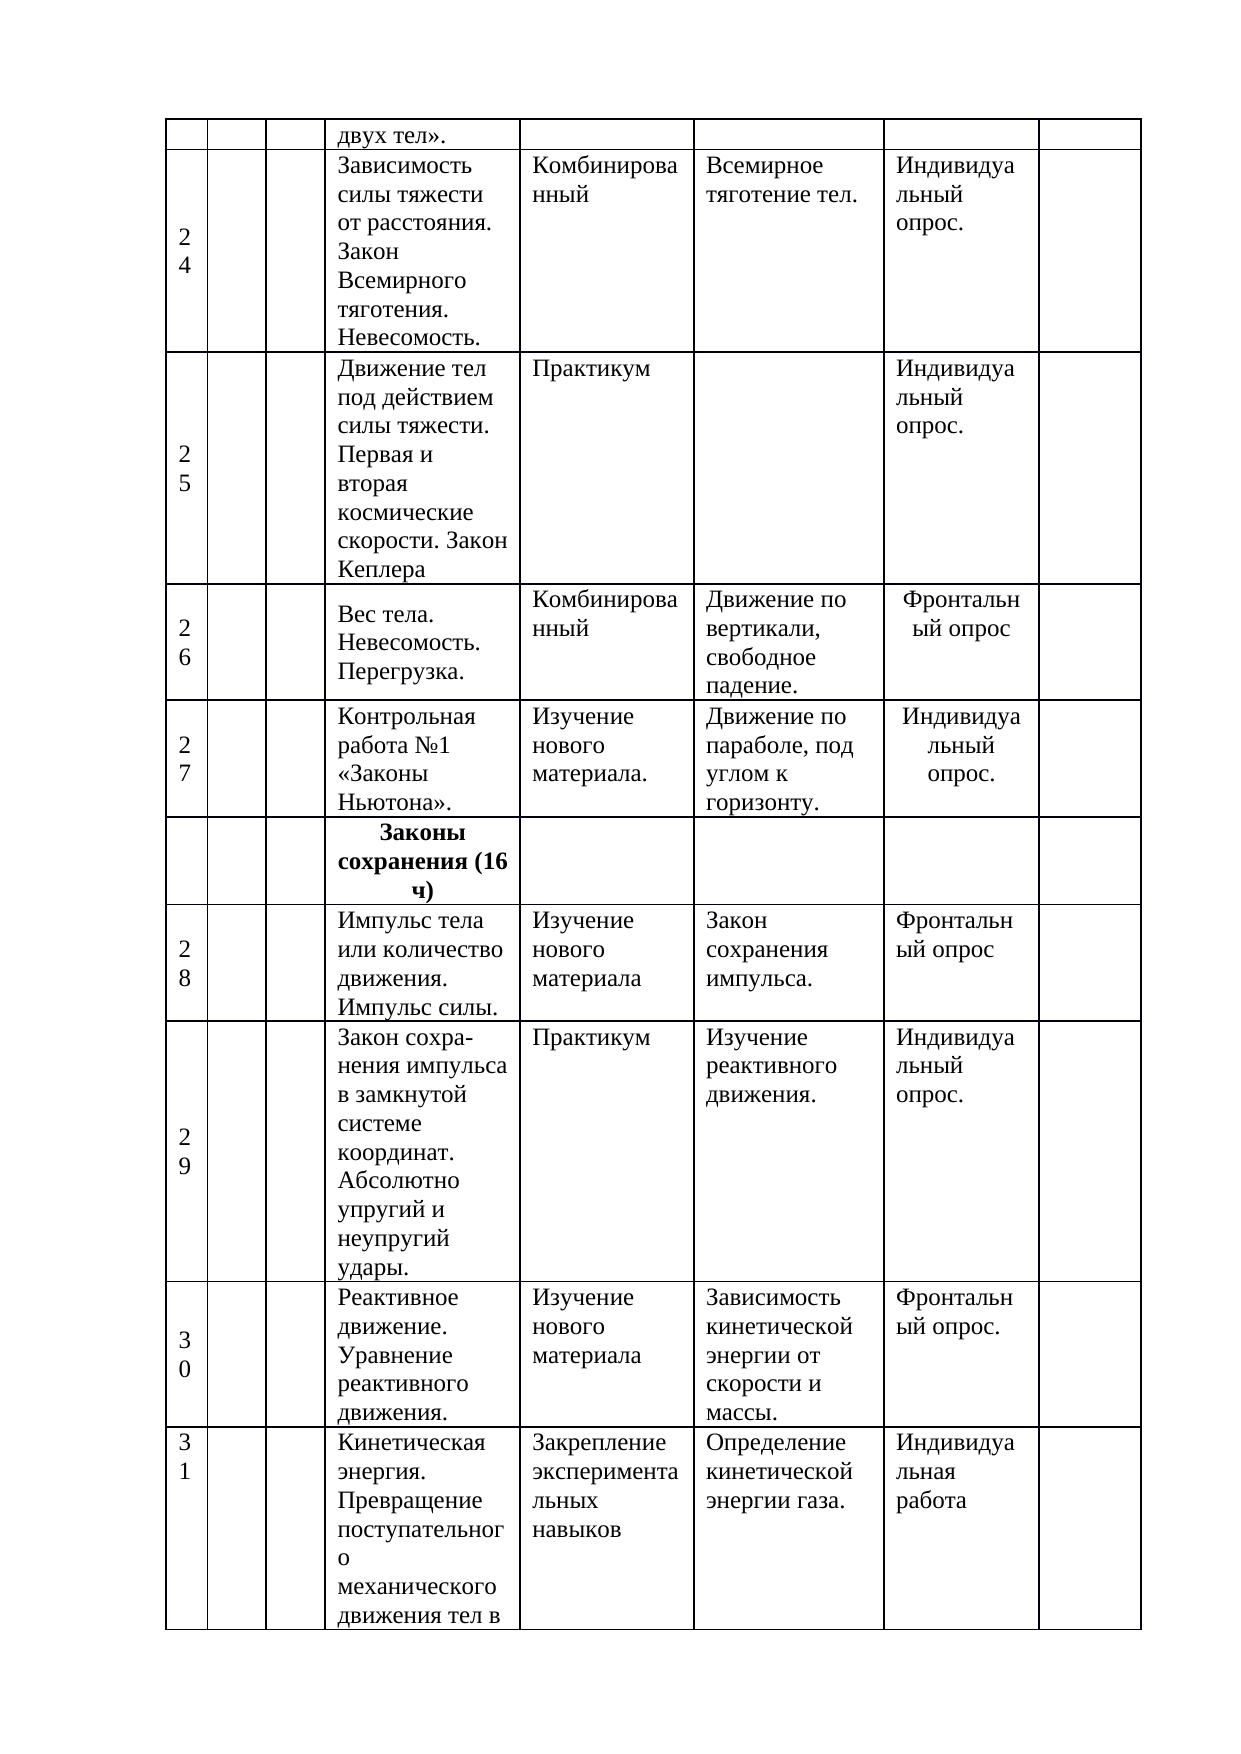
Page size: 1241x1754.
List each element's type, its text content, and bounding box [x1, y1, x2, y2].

table_cell [167, 818, 207, 904]
table_cell [208, 150, 265, 351]
table_cell Зависимость кинетической энергии от скорости и массы. [695, 1282, 883, 1426]
table_cell Вес тела. Невесомость. Перегрузка. [326, 585, 519, 699]
table_cell 24 [167, 150, 207, 351]
table_cell [1040, 905, 1140, 1020]
table_cell [267, 585, 324, 699]
table_cell [695, 120, 883, 148]
table_cell Комбинированный [521, 150, 693, 351]
table_cell [267, 818, 324, 904]
table_cell [1040, 150, 1140, 351]
table_cell Фронтальный опрос [885, 905, 1038, 1020]
table_cell [521, 818, 693, 904]
table_cell Движение по параболе, под углом к горизонту. [695, 701, 883, 816]
table_cell Фронтальный опрос [885, 585, 1038, 699]
table_cell Индивидуальный опрос. [885, 701, 1038, 816]
table_cell Изучение реактивного движения. [695, 1022, 883, 1281]
table_cell [208, 1282, 265, 1426]
table_cell [1040, 585, 1140, 699]
table_cell Закон сохранения импульса. [695, 905, 883, 1020]
table_cell [267, 1282, 324, 1426]
table_cell Движение тел под действием силы тяжести. Первая и вторая космические скорости. Закон Кеплера [326, 353, 519, 583]
table_cell Контрольная работа №1 «Законы Ньютона». [326, 701, 519, 816]
table_cell Индивидуальный опрос. [885, 1022, 1038, 1281]
table_cell Практикум [521, 1022, 693, 1281]
table_cell 30 [167, 1282, 207, 1426]
table_cell Импульс тела или количество движения. Импульс силы. [326, 905, 519, 1020]
table_cell Изучение нового материала. [521, 701, 693, 816]
table_cell [208, 585, 265, 699]
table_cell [521, 120, 693, 148]
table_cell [326, 120, 519, 148]
table_cell [267, 1428, 324, 1629]
table_cell [208, 1022, 265, 1281]
table_cell [267, 150, 324, 351]
table_cell [267, 1022, 324, 1281]
table_cell [695, 353, 883, 583]
table_cell 31 [167, 1428, 207, 1629]
table_cell Фронтальный опрос. [885, 1282, 1038, 1426]
table_cell [1040, 1428, 1140, 1629]
table_cell [208, 353, 265, 583]
table_cell 28 [167, 905, 207, 1020]
table_cell Индивидуальный опрос. [885, 353, 1038, 583]
table_cell 26 [167, 585, 207, 699]
table_cell [208, 120, 265, 148]
table_cell [695, 818, 883, 904]
table_cell 29 [167, 1022, 207, 1281]
table_cell [208, 1428, 265, 1629]
table_cell [1040, 1022, 1140, 1281]
table_cell [267, 353, 324, 583]
table_cell Практикум [521, 353, 693, 583]
table_cell [885, 818, 1038, 904]
table_cell [1040, 701, 1140, 816]
table_cell Реактивное движение. Уравнение реактивного движения. [326, 1282, 519, 1426]
table_cell Изучение нового материала [521, 1282, 693, 1426]
table_cell 25 [167, 353, 207, 583]
table_cell Законы сохранения (16 ч) [326, 818, 519, 904]
table_cell [885, 120, 1038, 148]
table_cell [208, 905, 265, 1020]
table_cell Закон сохранения импульса в замкнутой системе координат. Абсолютно упругий и неупругий удары. [326, 1022, 519, 1281]
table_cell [521, 1428, 693, 1629]
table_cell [695, 1428, 883, 1629]
table_cell [267, 701, 324, 816]
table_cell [885, 1428, 1038, 1629]
table_cell Зависимость силы тяжести от расстояния. Закон Всемирного тяготения. Невесомость. [326, 150, 519, 351]
table_cell [267, 905, 324, 1020]
table_cell [208, 818, 265, 904]
table_cell [1040, 120, 1140, 148]
table_cell [267, 120, 324, 148]
table_cell [208, 701, 265, 816]
table_cell Движение по вертикали, свободное падение. [695, 585, 883, 699]
table_cell [1040, 818, 1140, 904]
table_cell Комбинированный [521, 585, 693, 699]
table_cell Индивидуальный опрос. [885, 150, 1038, 351]
table_cell Всемирное тяготение тел. [695, 150, 883, 351]
table_cell Изучение нового материала [521, 905, 693, 1020]
table_cell [1040, 353, 1140, 583]
table_cell 23 [167, 120, 207, 148]
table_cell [326, 1428, 519, 1629]
table_cell [1040, 1282, 1140, 1426]
table_cell 27 [167, 701, 207, 816]
